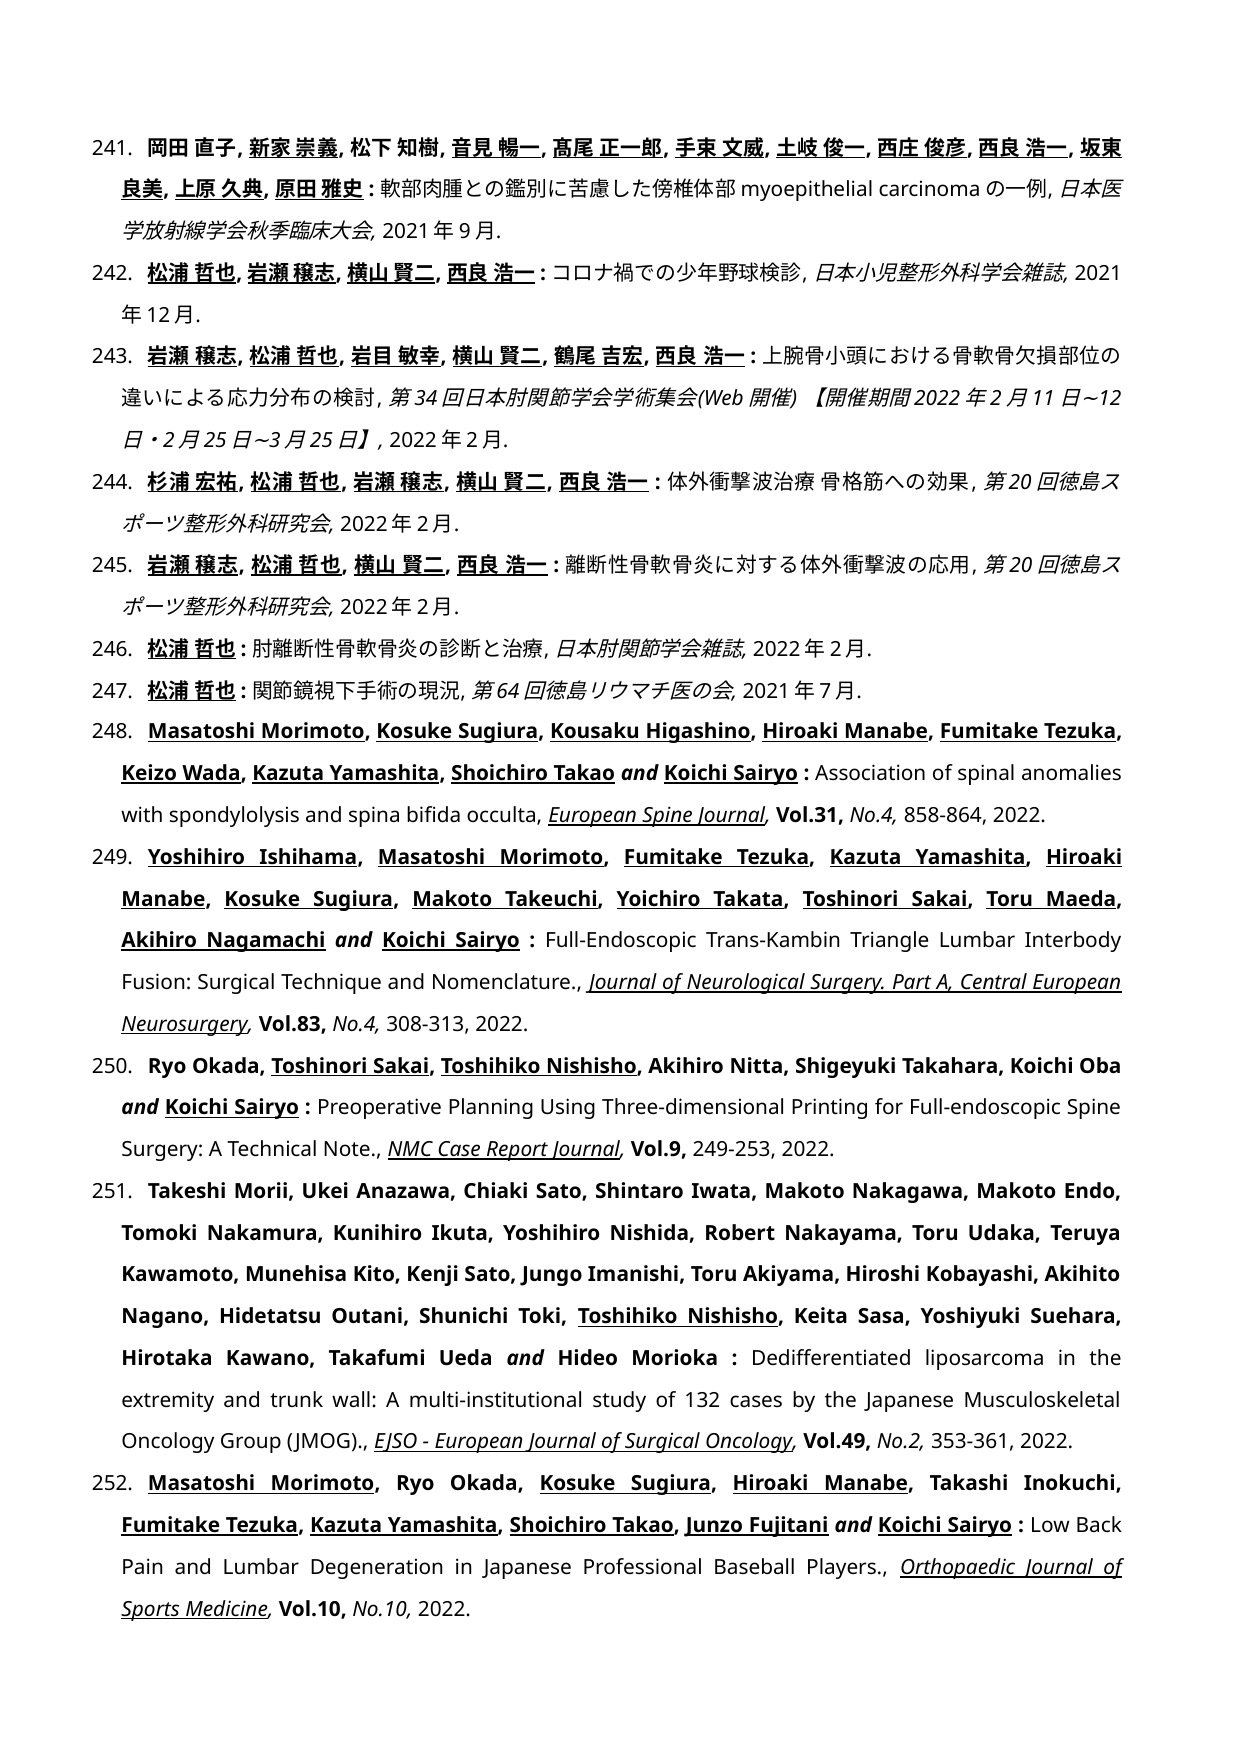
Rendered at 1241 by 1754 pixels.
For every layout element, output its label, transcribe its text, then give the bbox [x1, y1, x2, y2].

list 松浦 哲也 : 肘離断性骨軟骨炎の診断と治療, 日本肘関節学会雑誌, 2022年2月. [92, 626, 1122, 668]
list 松浦 哲也, 岩瀬 穣志, 横山 賢二, 西良 浩一 : コロナ禍での少年野球検診, 日本小児整形外科学会雑誌, 2021年12月. [92, 250, 1122, 334]
list Masatoshi Morimoto, Kosuke Sugiura, Kousaku Higashino, Hiroaki Manabe, Fumitake Tezuka, Keizo Wada, Kazuta Yamashita, Shoichiro Takao and Koichi Sairyo : Association of spinal anomalies with spondylolysis and spina bifida occulta, European Spine Journal, Vol.31, No.4, 858-864, 2022. [92, 710, 1122, 835]
list 松浦 哲也 : 関節鏡視下手術の現況, 第64回徳島リウマチ医の会, 2021年7月. [92, 668, 1122, 710]
list 杉浦 宏祐, 松浦 哲也, 岩瀬 穣志, 横山 賢二, 西良 浩一 : 体外衝撃波治療 骨格筋への効果, 第20回徳島スポーツ整形外科研究会, 2022年2月. [92, 459, 1122, 543]
list 岡田 直子, 新家 崇義, 松下 知樹, 音見 暢一, 髙尾 正一郎, 手束 文威, 土岐 俊一, 西庄 俊彦, 西良 浩一, 坂東 良美, 上原 久典, 原田 雅史 : 軟部肉腫との鑑別に苦慮した傍椎体部myoepithelial carcinomaの一例, 日本医学放射線学会秋季臨床大会, 2021年9月. [92, 125, 1122, 250]
list 岩瀬 穣志, 松浦 哲也, 横山 賢二, 西良 浩一 : 離断性骨軟骨炎に対する体外衝撃波の応用, 第20回徳島スポーツ整形外科研究会, 2022年2月. [92, 543, 1122, 626]
list 岩瀬 穣志, 松浦 哲也, 岩目 敏幸, 横山 賢二, 鶴尾 吉宏, 西良 浩一 : 上腕骨小頭における骨軟骨欠損部位の違いによる応力分布の検討, 第34回日本肘関節学会学術集会(Web開催) 【開催期間2022年2月11日∼12日・2月25日∼3月25日】, 2022年2月. [92, 334, 1122, 459]
list Ryo Okada, Toshinori Sakai, Toshihiko Nishisho, Akihiro Nitta, Shigeyuki Takahara, Koichi Oba and Koichi Sairyo : Preoperative Planning Using Three-dimensional Printing for Full-endoscopic Spine Surgery: A Technical Note., NMC Case Report Journal, Vol.9, 249-253, 2022. [92, 1044, 1122, 1169]
list Takeshi Morii, Ukei Anazawa, Chiaki Sato, Shintaro Iwata, Makoto Nakagawa, Makoto Endo, Tomoki Nakamura, Kunihiro Ikuta, Yoshihiro Nishida, Robert Nakayama, Toru Udaka, Teruya Kawamoto, Munehisa Kito, Kenji Sato, Jungo Imanishi, Toru Akiyama, Hiroshi Kobayashi, Akihito Nagano, Hidetatsu Outani, Shunichi Toki, Toshihiko Nishisho, Keita Sasa, Yoshiyuki Suehara, Hirotaka Kawano, Takafumi Ueda and Hideo Morioka : Dedifferentiated liposarcoma in the extremity and trunk wall: A multi-institutional study of 132 cases by the Japanese Musculoskeletal Oncology Group (JMOG)., EJSO - European Journal of Surgical Oncology, Vol.49, No.2, 353-361, 2022. [92, 1169, 1122, 1462]
list Masatoshi Morimoto, Ryo Okada, Kosuke Sugiura, Hiroaki Manabe, Takashi Inokuchi, Fumitake Tezuka, Kazuta Yamashita, Shoichiro Takao, Junzo Fujitani and Koichi Sairyo : Low Back Pain and Lumbar Degeneration in Japanese Professional Baseball Players., Orthopaedic Journal of Sports Medicine, Vol.10, No.10, 2022. [92, 1462, 1122, 1629]
list Yoshihiro Ishihama, Masatoshi Morimoto, Fumitake Tezuka, Kazuta Yamashita, Hiroaki Manabe, Kosuke Sugiura, Makoto Takeuchi, Yoichiro Takata, Toshinori Sakai, Toru Maeda, Akihiro Nagamachi and Koichi Sairyo : Full-Endoscopic Trans-Kambin Triangle Lumbar Interbody Fusion: Surgical Technique and Nomenclature., Journal of Neurological Surgery. Part A, Central European Neurosurgery, Vol.83, No.4, 308-313, 2022. [92, 835, 1122, 1044]
